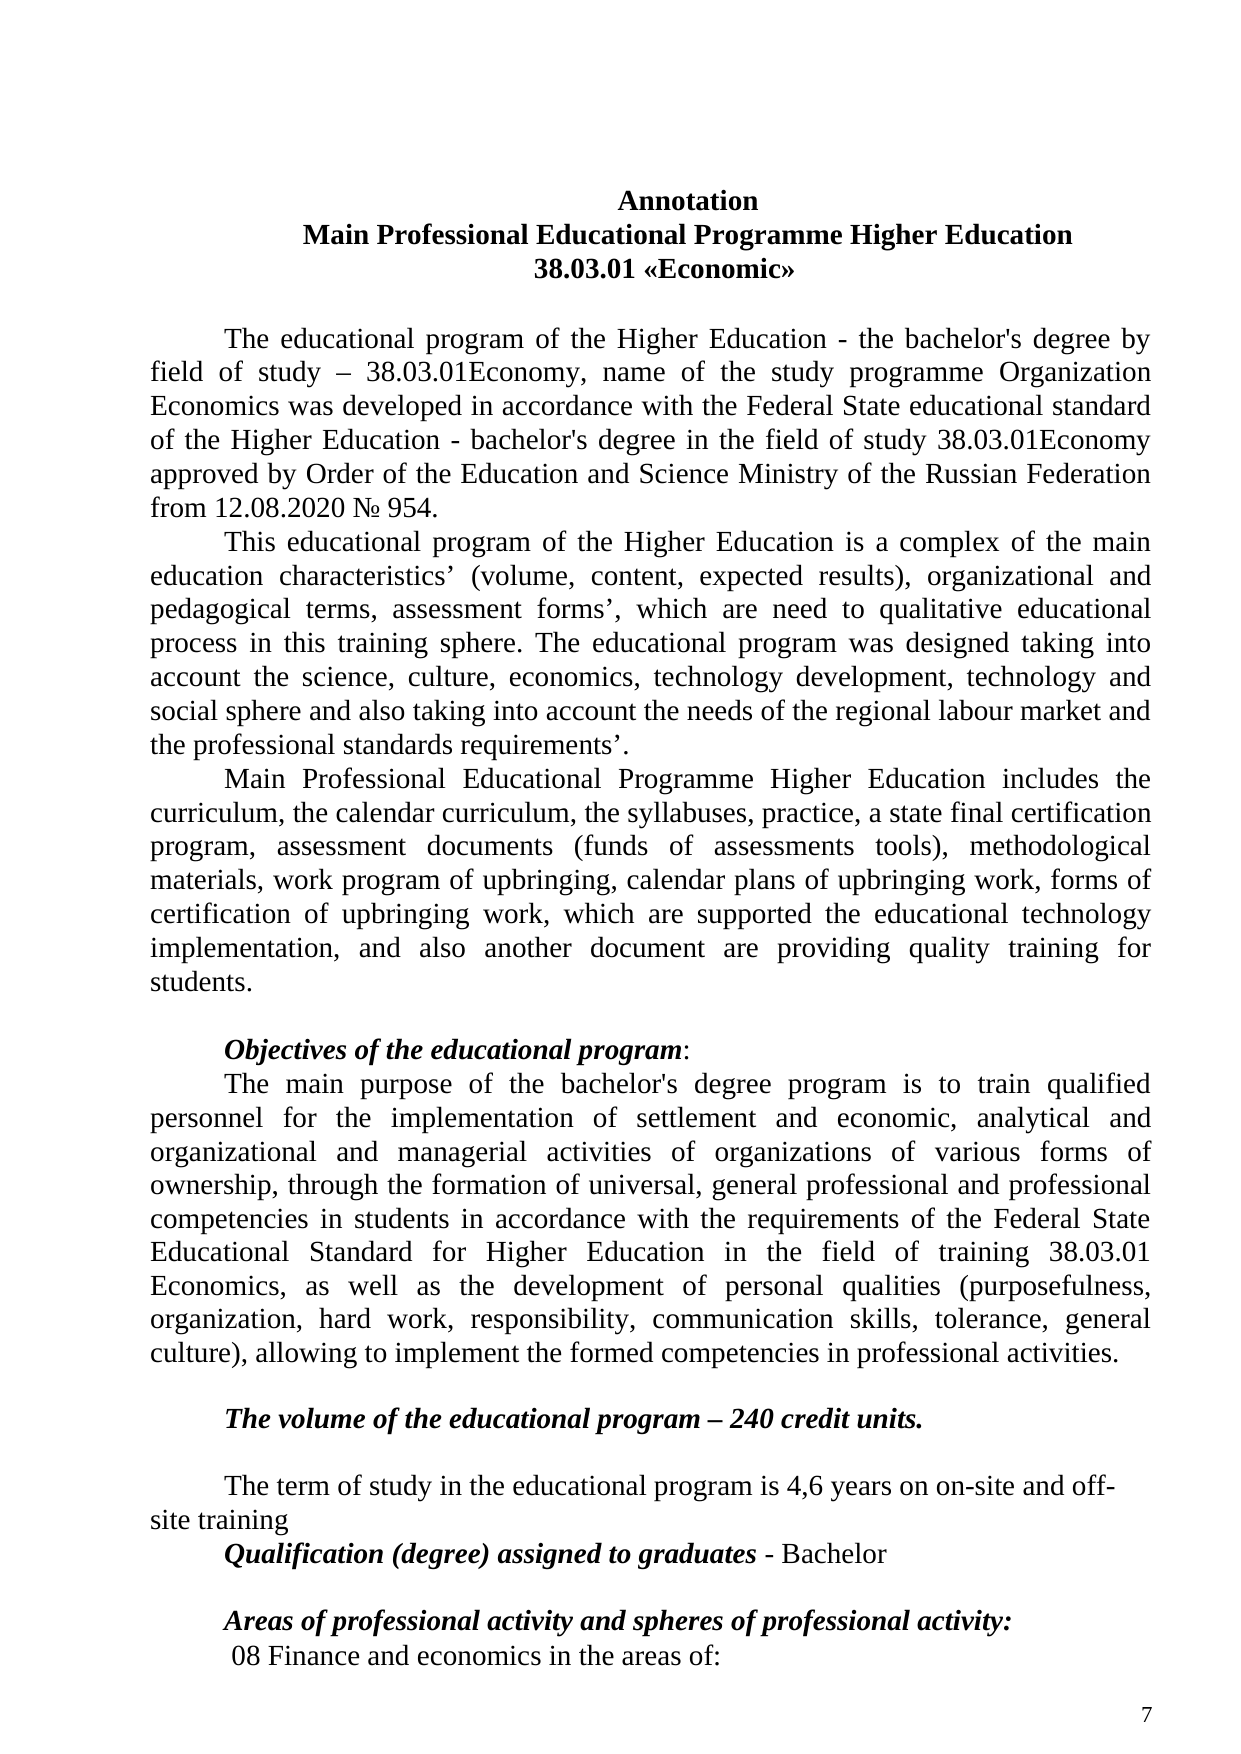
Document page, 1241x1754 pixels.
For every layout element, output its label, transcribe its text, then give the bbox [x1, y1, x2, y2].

text 08 Finance and economics in the areas of: [150, 1638, 1152, 1672]
text The term of study in the educational program is 4,6 years on on-site and off-site training [150, 1468, 1152, 1536]
text Objectives of the educational program: [150, 1032, 1152, 1065]
text The main purpose of the bachelor's degree program is to train qualified personnel for the implementation of settlement and economic, analytical and organizational and managerial activities of organizations of various forms of ownership, through the formation of universal, general professional and professional competencies in students in accordance with the requirements of the Federal State Educational Standard for Higher Education in the field of training 38.03.01 Economics, as well as the development of personal qualities (purposefulness, organization, hard work, responsibility, communication skills, tolerance, general culture), allowing to implement the formed competencies in professional activities. [150, 1067, 1152, 1369]
text Main Professional Educational Programme Higher Education [150, 217, 1152, 251]
text This educational program of the Higher Education is a complex of the main education characteristics’ (volume, content, expected results), organizational and pedagogical terms, assessment forms’, which are need to qualitative educational process in this training sphere. The educational program was designed taking into account the science, culture, economics, technology development, technology and social sphere and also taking into account the needs of the regional labour market and the professional standards requirements’. [150, 524, 1152, 761]
text Annotation [150, 183, 1152, 217]
text Areas of professional activity and spheres of professional activity: [150, 1603, 1152, 1638]
text 38.03.01 «Economic» [150, 251, 1179, 284]
text The educational program of the Higher Education - the bachelor's degree by field of study – 38.03.01Economy, name of the study programme Organization Economics was developed in accordance with the Federal State educational standard of the Higher Education - bachelor's degree in the field of study 38.03.01Economy approved by Order of the Education and Science Ministry of the Russian Federation from 12.08.2020 № 954. [150, 321, 1152, 524]
text The volume of the educational program – 240 credit units. [150, 1402, 1152, 1435]
text Qualification (degree) assigned to graduates - Bachelor [150, 1536, 1162, 1569]
text Main Professional Educational Programme Higher Education includes the curriculum, the calendar curriculum, the syllabuses, practice, a state final certification program, assessment documents (funds of assessments tools), methodological materials, work program of upbringing, calendar plans of upbringing work, forms of certification of upbringing work, which are supported the educational technology implementation, and also another document are providing quality training for students. [150, 761, 1152, 998]
